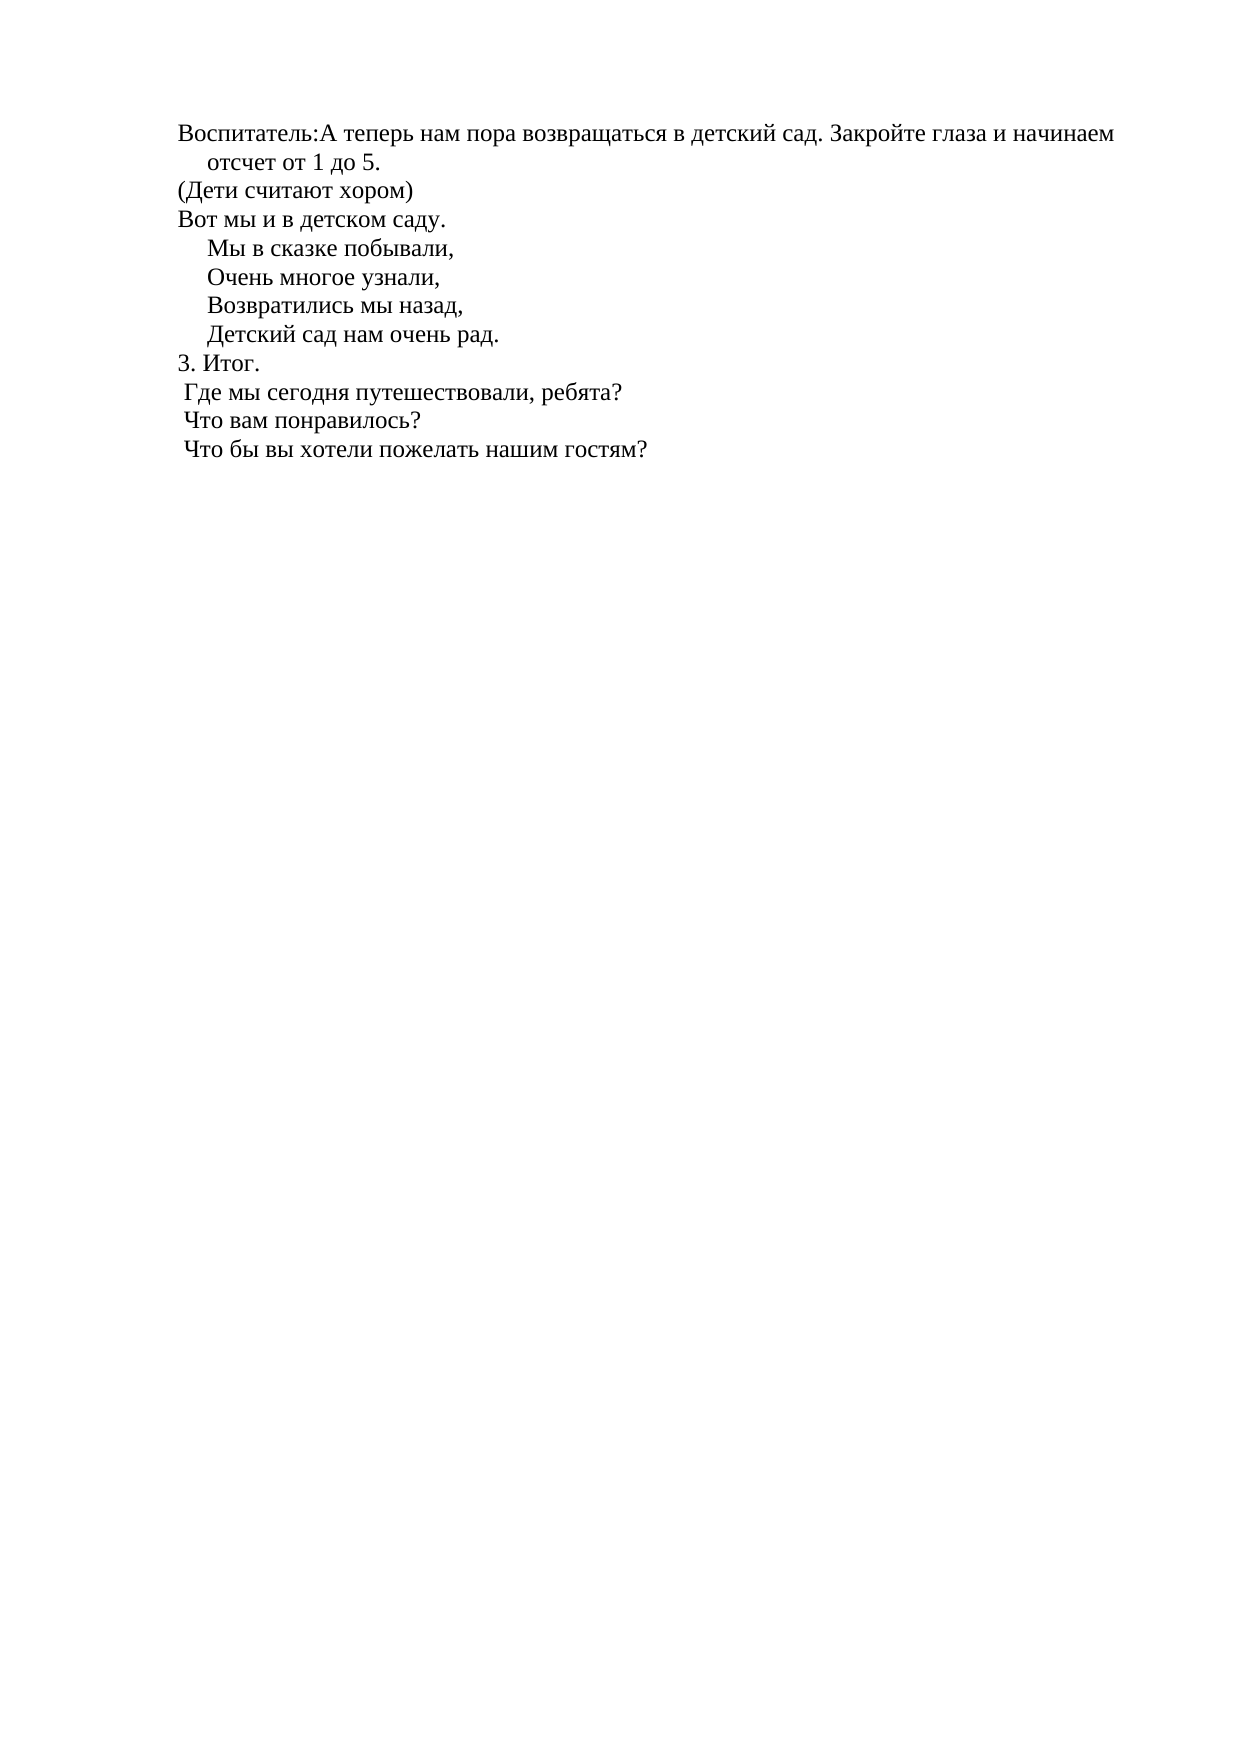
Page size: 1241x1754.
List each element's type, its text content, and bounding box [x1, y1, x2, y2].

text Что бы вы хотели пожелать нашим гостям? [177, 434, 1152, 463]
text Воспитатель:А теперь нам пора возвращаться в детский сад. Закройте глаза и начинаем отсчет от 1 до 5. [177, 118, 1152, 176]
text Что вам понравилось? [177, 406, 1152, 434]
text 3. Итог. [177, 348, 1152, 377]
text (Дети считают хором) [177, 176, 1152, 204]
text Где мы сегодня путешествовали, ребята? [177, 377, 1152, 406]
text Вот мы и в детском саду. Мы в сказке побывали, Очень многое узнали, Возвратились мы назад, Детский сад нам очень рад. [177, 204, 1152, 348]
